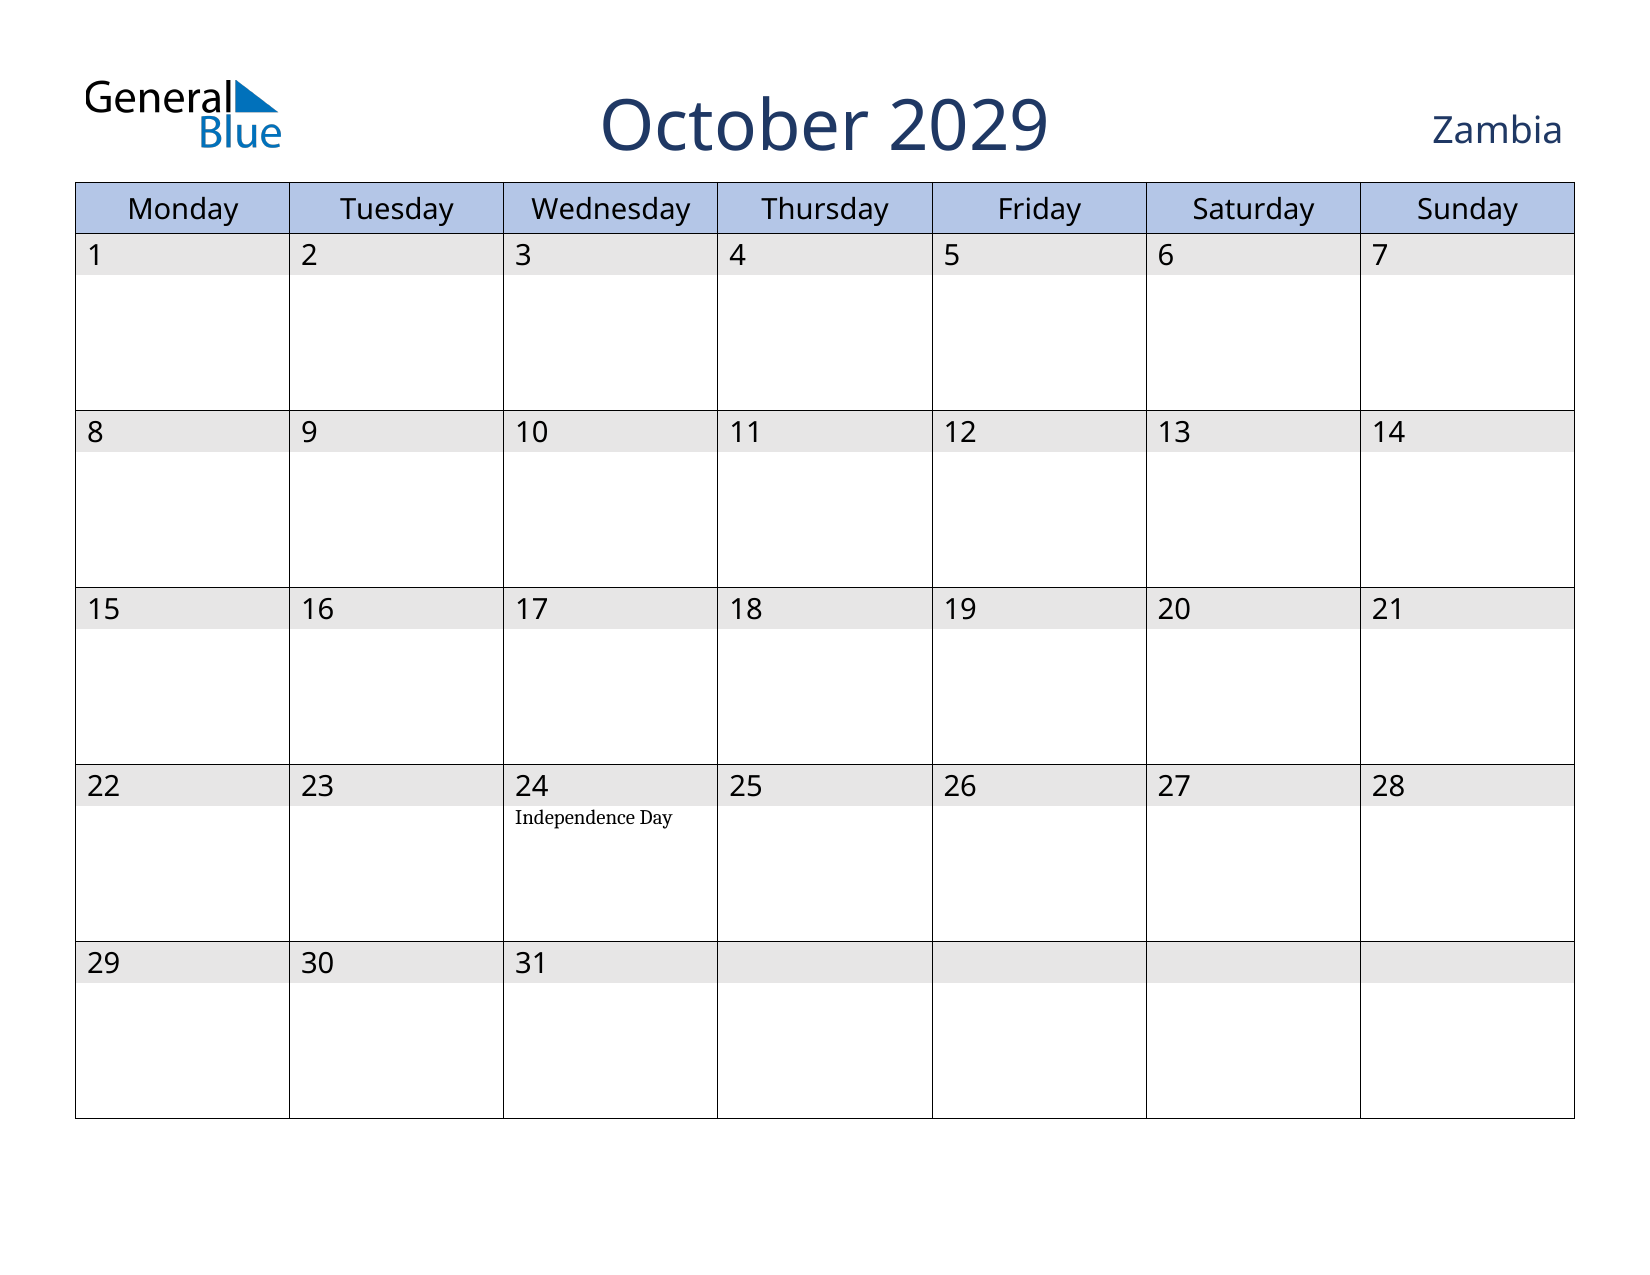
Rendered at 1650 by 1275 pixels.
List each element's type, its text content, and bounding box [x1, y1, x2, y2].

table_cell 2 [290, 234, 503, 275]
table_cell Independence Day [504, 806, 717, 941]
table_cell [933, 629, 1146, 764]
table_cell 31 [504, 942, 717, 983]
table_cell [718, 806, 932, 941]
table_cell [718, 275, 932, 410]
table_cell [290, 983, 503, 1118]
table_cell Tuesday [290, 183, 503, 233]
table_cell 13 [1147, 411, 1360, 452]
table_cell [1147, 275, 1360, 410]
table_cell [504, 452, 717, 587]
table_cell [1147, 942, 1360, 983]
table_cell [1147, 629, 1360, 764]
table_cell 9 [290, 411, 503, 452]
table_cell [290, 452, 503, 587]
table_cell 4 [718, 234, 932, 275]
table_cell [1361, 806, 1574, 941]
table_cell 1 [76, 234, 289, 275]
table_cell 22 [76, 765, 289, 806]
table_cell 21 [1361, 588, 1574, 629]
table_cell [504, 275, 717, 410]
table_cell [76, 452, 289, 587]
table_cell 19 [933, 588, 1146, 629]
table_cell [76, 275, 289, 410]
table_cell [933, 942, 1146, 983]
table_cell [290, 275, 503, 410]
table_cell 30 [290, 942, 503, 983]
table_cell Saturday [1147, 183, 1360, 233]
table_cell [933, 452, 1146, 587]
table_cell [1147, 452, 1360, 587]
table_cell [1147, 983, 1360, 1118]
table_cell [76, 983, 289, 1118]
table_cell 6 [1147, 234, 1360, 275]
table_cell 18 [718, 588, 932, 629]
table_cell [1361, 942, 1574, 983]
table_cell 27 [1147, 765, 1360, 806]
table_cell [933, 983, 1146, 1118]
table_cell 10 [504, 411, 717, 452]
table_cell [504, 629, 717, 764]
table_header [76, 75, 503, 182]
table_cell [1147, 806, 1360, 941]
table_header Zambia [1146, 75, 1574, 182]
table_cell [933, 275, 1146, 410]
table_cell 20 [1147, 588, 1360, 629]
table_cell 3 [504, 234, 717, 275]
table_cell [718, 942, 932, 983]
table_cell [290, 806, 503, 941]
table_cell [76, 806, 289, 941]
table_cell 24 [504, 765, 717, 806]
table_cell [718, 452, 932, 587]
table_cell [290, 629, 503, 764]
table_cell 26 [933, 765, 1146, 806]
table_cell 17 [504, 588, 717, 629]
table_cell [504, 983, 717, 1118]
table_cell 28 [1361, 765, 1574, 806]
table_cell 5 [933, 234, 1146, 275]
table_cell [1361, 275, 1574, 410]
table_cell [1361, 452, 1574, 587]
table_cell 11 [718, 411, 932, 452]
table_cell 16 [290, 588, 503, 629]
table_cell [76, 629, 289, 764]
table_cell [933, 806, 1146, 941]
table_cell [1361, 629, 1574, 764]
table_cell Monday [76, 183, 289, 233]
table_cell [1361, 983, 1574, 1118]
table_cell 14 [1361, 411, 1574, 452]
table_cell Wednesday [504, 183, 717, 233]
table_cell 12 [933, 411, 1146, 452]
table_cell 15 [76, 588, 289, 629]
table_cell 23 [290, 765, 503, 806]
table_cell 7 [1361, 234, 1574, 275]
table_cell Sunday [1361, 183, 1574, 233]
table_cell 25 [718, 765, 932, 806]
table_cell Thursday [718, 183, 932, 233]
table_cell Friday [933, 183, 1146, 233]
table_cell 29 [76, 942, 289, 983]
picture [86, 80, 281, 148]
table_cell 8 [76, 411, 289, 452]
table_header October 2029 [504, 75, 1146, 182]
table_cell [718, 983, 932, 1118]
table_cell [718, 629, 932, 764]
